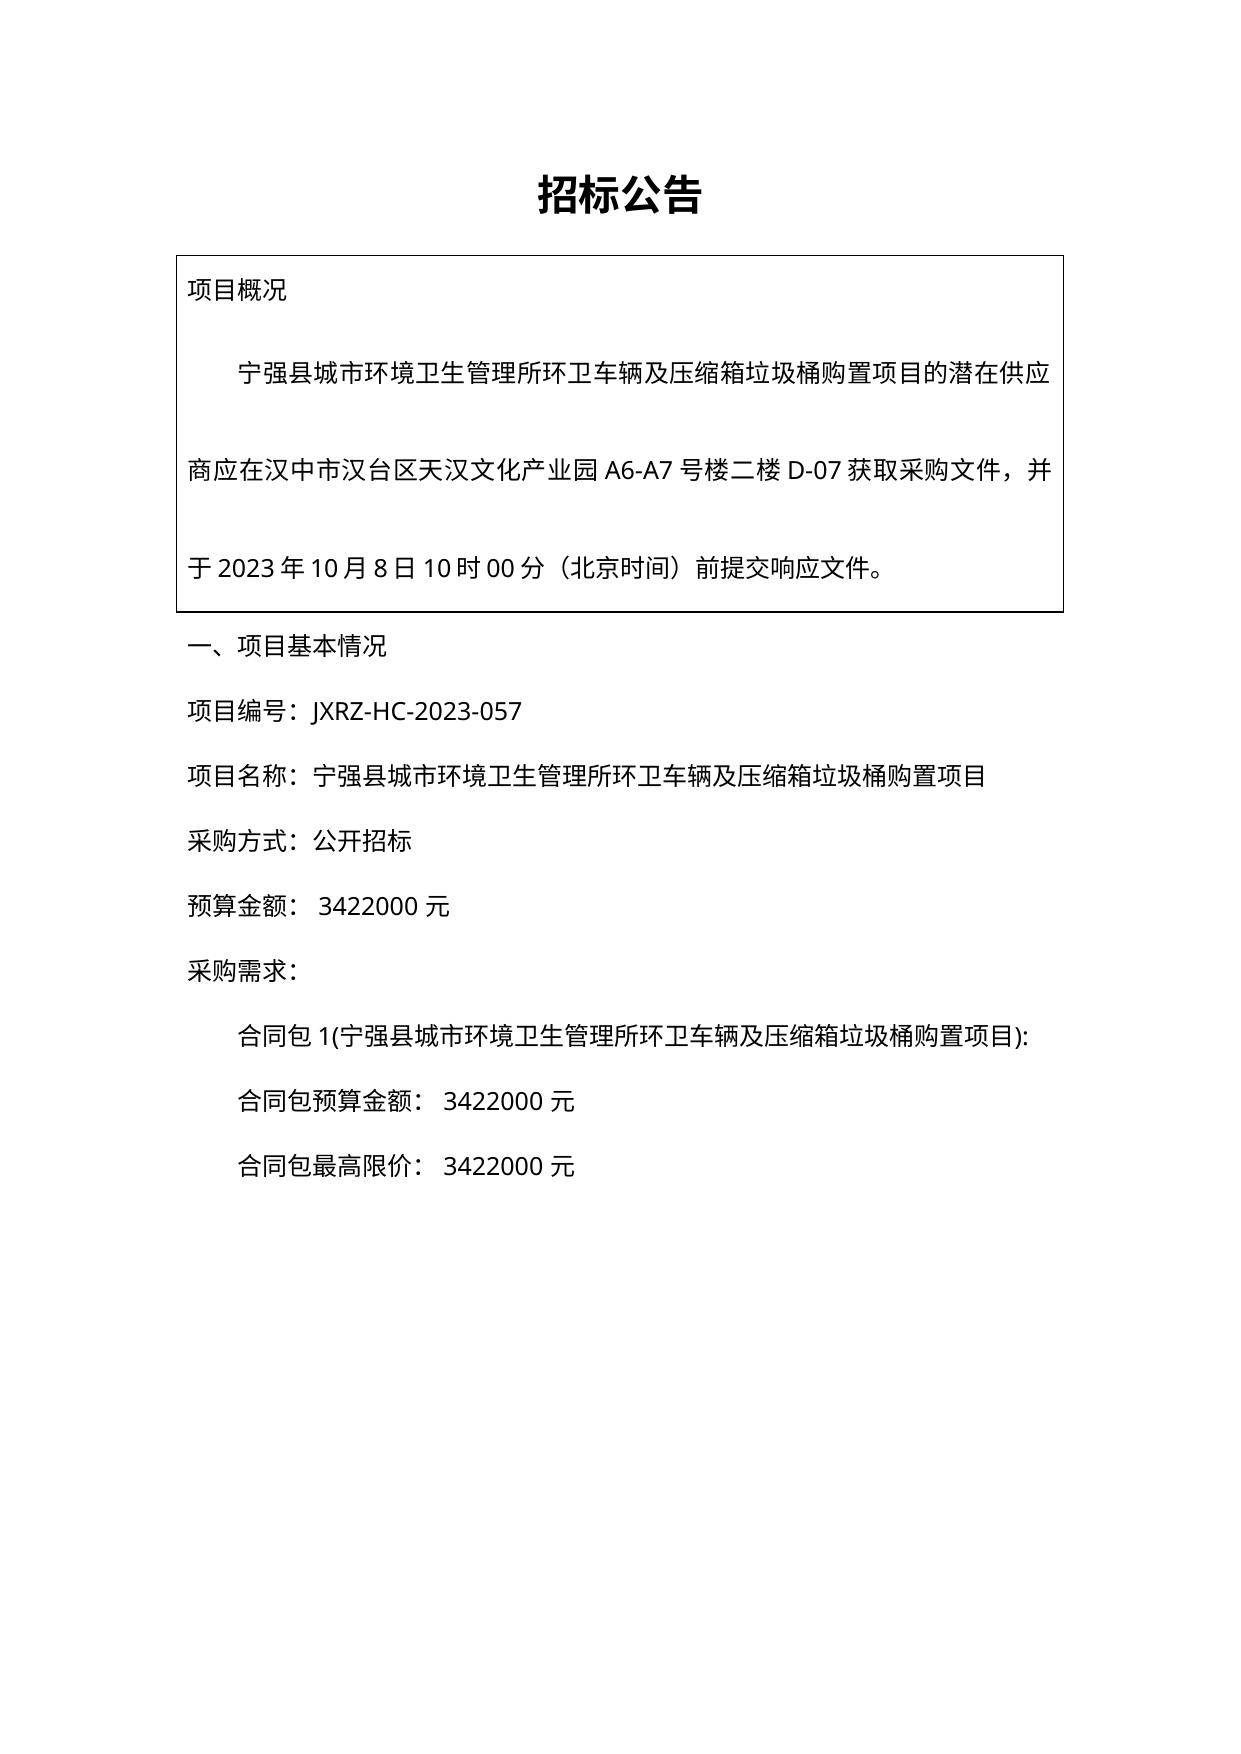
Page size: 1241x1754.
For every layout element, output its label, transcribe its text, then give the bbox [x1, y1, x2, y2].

text 预算金额： 3422000 元 [187, 872, 1053, 937]
text 项目编号：JXRZ-HC-2023-057 [187, 677, 1053, 742]
text 合同包预算金额： 3422000 元 [187, 1067, 1053, 1132]
text 项目名称：宁强县城市环境卫生管理所环卫车辆及压缩箱垃圾桶购置项目 [187, 742, 1053, 807]
text 合同包1(宁强县城市环境卫生管理所环卫车辆及压缩箱垃圾桶购置项目): [187, 1002, 1078, 1067]
table_header 项目概况 宁强县城市环境卫生管理所环卫车辆及压缩箱垃圾桶购置项目的潜在供应商应在汉中市汉台区天汉文化产业园A6-A7号楼二楼D-07获取采购文件，并于2023年10月8日10时00分（北京时间）前提交响应文件。 [177, 256, 1063, 611]
text 采购需求： [187, 937, 1053, 1002]
text 采购方式：公开招标 [187, 807, 1053, 872]
text 合同包最高限价： 3422000 元 [187, 1132, 1053, 1197]
subtitle 招标公告 [187, 162, 1053, 222]
text 一、项目基本情况 [187, 613, 1053, 677]
